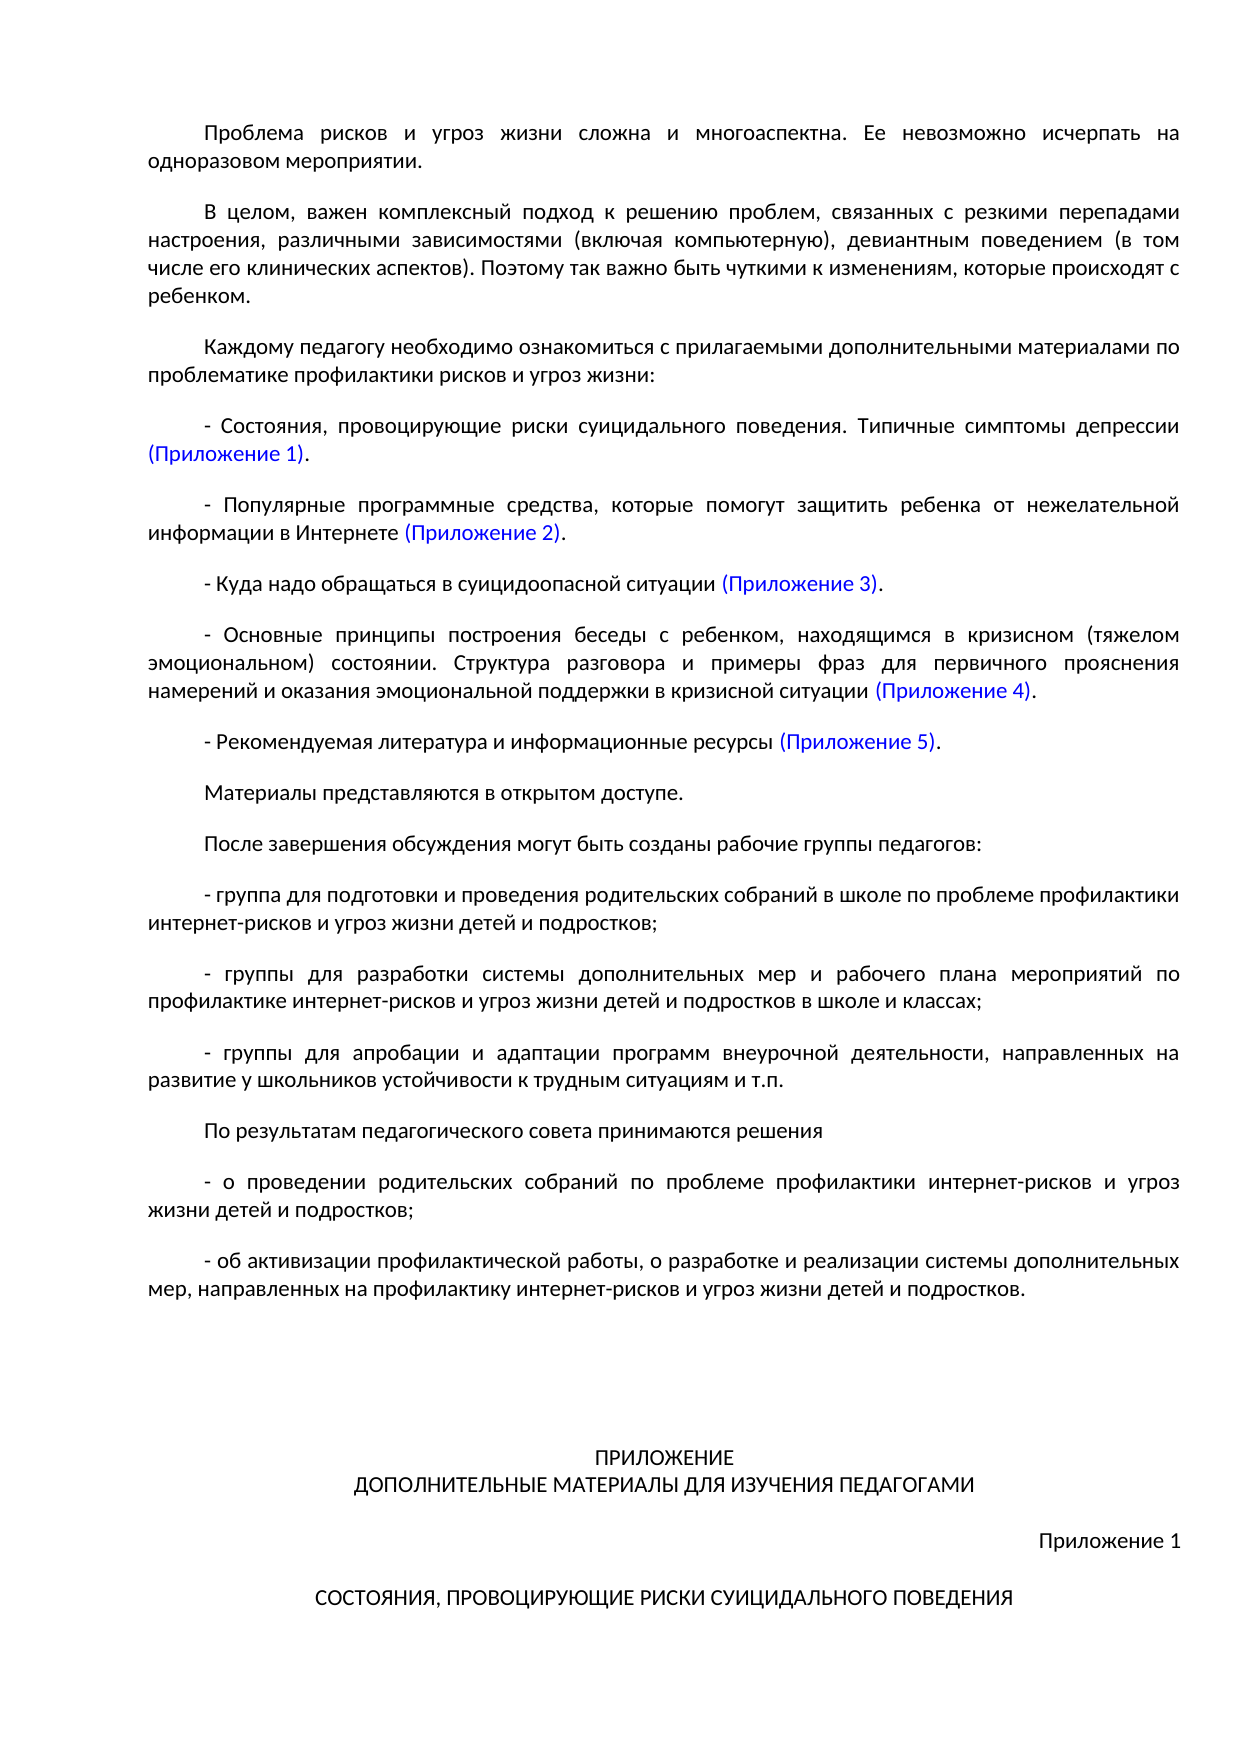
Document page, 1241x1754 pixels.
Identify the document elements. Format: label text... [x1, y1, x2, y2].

text СОСТОЯНИЯ, ПРОВОЦИРУЮЩИЕ РИСКИ СУИЦИДАЛЬНОГО ПОВЕДЕНИЯ [148, 1583, 1181, 1611]
text - об активизации профилактической работы, о разработке и реализации системы дополнительных мер, направленных на профилактику интернет-рисков и угроз жизни детей и подростков. [148, 1246, 1181, 1302]
text Материалы представляются в открытом доступе. [148, 778, 1181, 806]
text В целом, важен комплексный подход к решению проблем, связанных с резкими перепадами настроения, различными зависимостями (включая компьютерную), девиантным поведением (в том числе его клинических аспектов). Поэтому так важно быть чуткими к изменениям, которые происходят с ребенком. [148, 197, 1181, 309]
text - о проведении родительских собраний по проблеме профилактики интернет-рисков и угроз жизни детей и подростков; [148, 1167, 1181, 1223]
text - группа для подготовки и проведения родительских собраний в школе по проблеме профилактики интернет-рисков и угроз жизни детей и подростков; [148, 880, 1181, 936]
text Каждому педагогу необходимо ознакомиться с прилагаемыми дополнительными материалами по проблематике профилактики рисков и угроз жизни: [148, 332, 1181, 388]
text По результатам педагогического совета принимаются решения [148, 1117, 1181, 1144]
text - Состояния, провоцирующие риски суицидального поведения. Типичные симптомы депрессии (Приложение 1). [148, 411, 1181, 467]
text - Популярные программные средства, которые помогут защитить ребенка от нежелательной информации в Интернете (Приложение 2). [148, 490, 1181, 546]
text ДОПОЛНИТЕЛЬНЫЕ МАТЕРИАЛЫ ДЛЯ ИЗУЧЕНИЯ ПЕДАГОГАМИ [148, 1471, 1181, 1499]
text - группы для разработки системы дополнительных мер и рабочего плана мероприятий по профилактике интернет-рисков и угроз жизни детей и подростков в школе и классах; [148, 959, 1181, 1015]
text Приложение 1 [148, 1527, 1181, 1555]
text - Рекомендуемая литература и информационные ресурсы (Приложение 5). [148, 727, 1181, 755]
text - Основные принципы построения беседы с ребенком, находящимся в кризисном (тяжелом эмоциональном) состоянии. Структура разговора и примеры фраз для первичного прояснения намерений и оказания эмоциональной поддержки в кризисной ситуации (Приложение 4). [148, 620, 1181, 704]
text ПРИЛОЖЕНИЕ [148, 1443, 1181, 1471]
text После завершения обсуждения могут быть созданы рабочие группы педагогов: [148, 829, 1181, 857]
text Проблема рисков и угроз жизни сложна и многоаспектна. Ее невозможно исчерпать на одноразовом мероприятии. [148, 118, 1181, 174]
text - группы для апробации и адаптации программ внеурочной деятельности, направленных на развитие у школьников устойчивости к трудным ситуациям и т.п. [148, 1038, 1181, 1094]
text - Куда надо обращаться в суицидоопасной ситуации (Приложение 3). [148, 569, 1181, 597]
